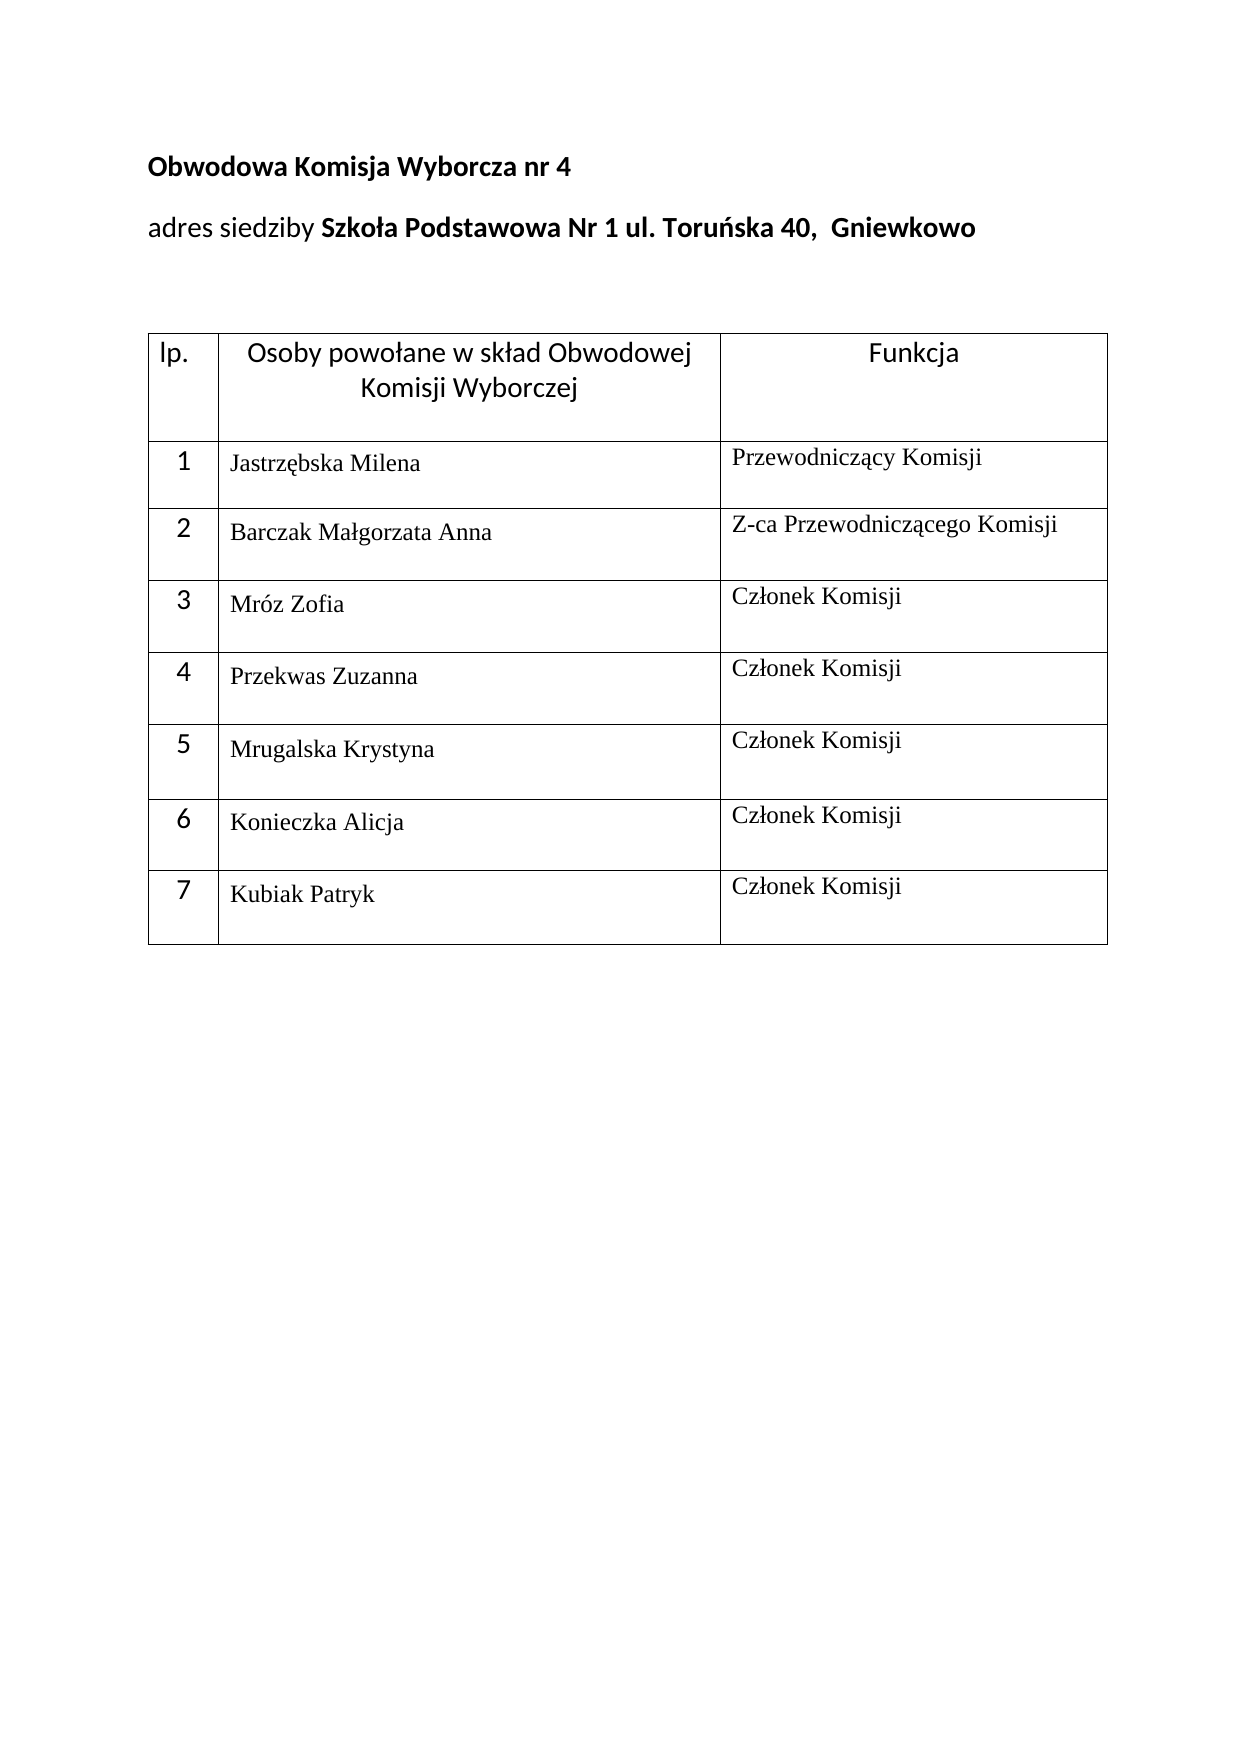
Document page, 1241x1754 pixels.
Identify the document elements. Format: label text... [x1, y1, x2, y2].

table_cell Mrugalska Krystyna [219, 725, 720, 799]
table_cell Z-ca Przewodniczącego Komisji [721, 509, 1107, 580]
table_cell Przekwas Zuzanna [219, 653, 720, 724]
table_cell Przewodniczący Komisji [721, 442, 1107, 508]
table_cell Mróz Zofia [219, 581, 720, 652]
table_cell Barczak Małgorzata Anna [219, 509, 720, 580]
table_cell 5 [149, 725, 218, 799]
table_cell 1 [149, 442, 218, 508]
table_header Funkcja [721, 334, 1107, 441]
text Obwodowa Komisja Wyborcza nr 4 [148, 148, 1093, 183]
table_cell 3 [149, 581, 218, 652]
table_cell Członek Komisji [721, 653, 1107, 724]
table_cell 2 [149, 509, 218, 580]
table_cell Konieczka Alicja [219, 800, 720, 870]
table_header Osoby powołane w skład Obwodowej Komisji Wyborczej [219, 334, 720, 441]
table_header lp. [149, 334, 218, 441]
table_cell Członek Komisji [721, 725, 1107, 799]
table_cell Członek Komisji [721, 871, 1107, 943]
table_cell 7 [149, 871, 218, 943]
table_cell Kubiak Patryk [219, 871, 720, 943]
table_cell Członek Komisji [721, 581, 1107, 652]
table_cell Jastrzębska Milena [219, 442, 720, 508]
table_cell 6 [149, 800, 218, 870]
table_cell 4 [149, 653, 218, 724]
text adres siedziby Szkoła Podstawowa Nr 1 ul. Toruńska 40, Gniewkowo [148, 209, 1093, 245]
table_cell Członek Komisji [721, 800, 1107, 870]
